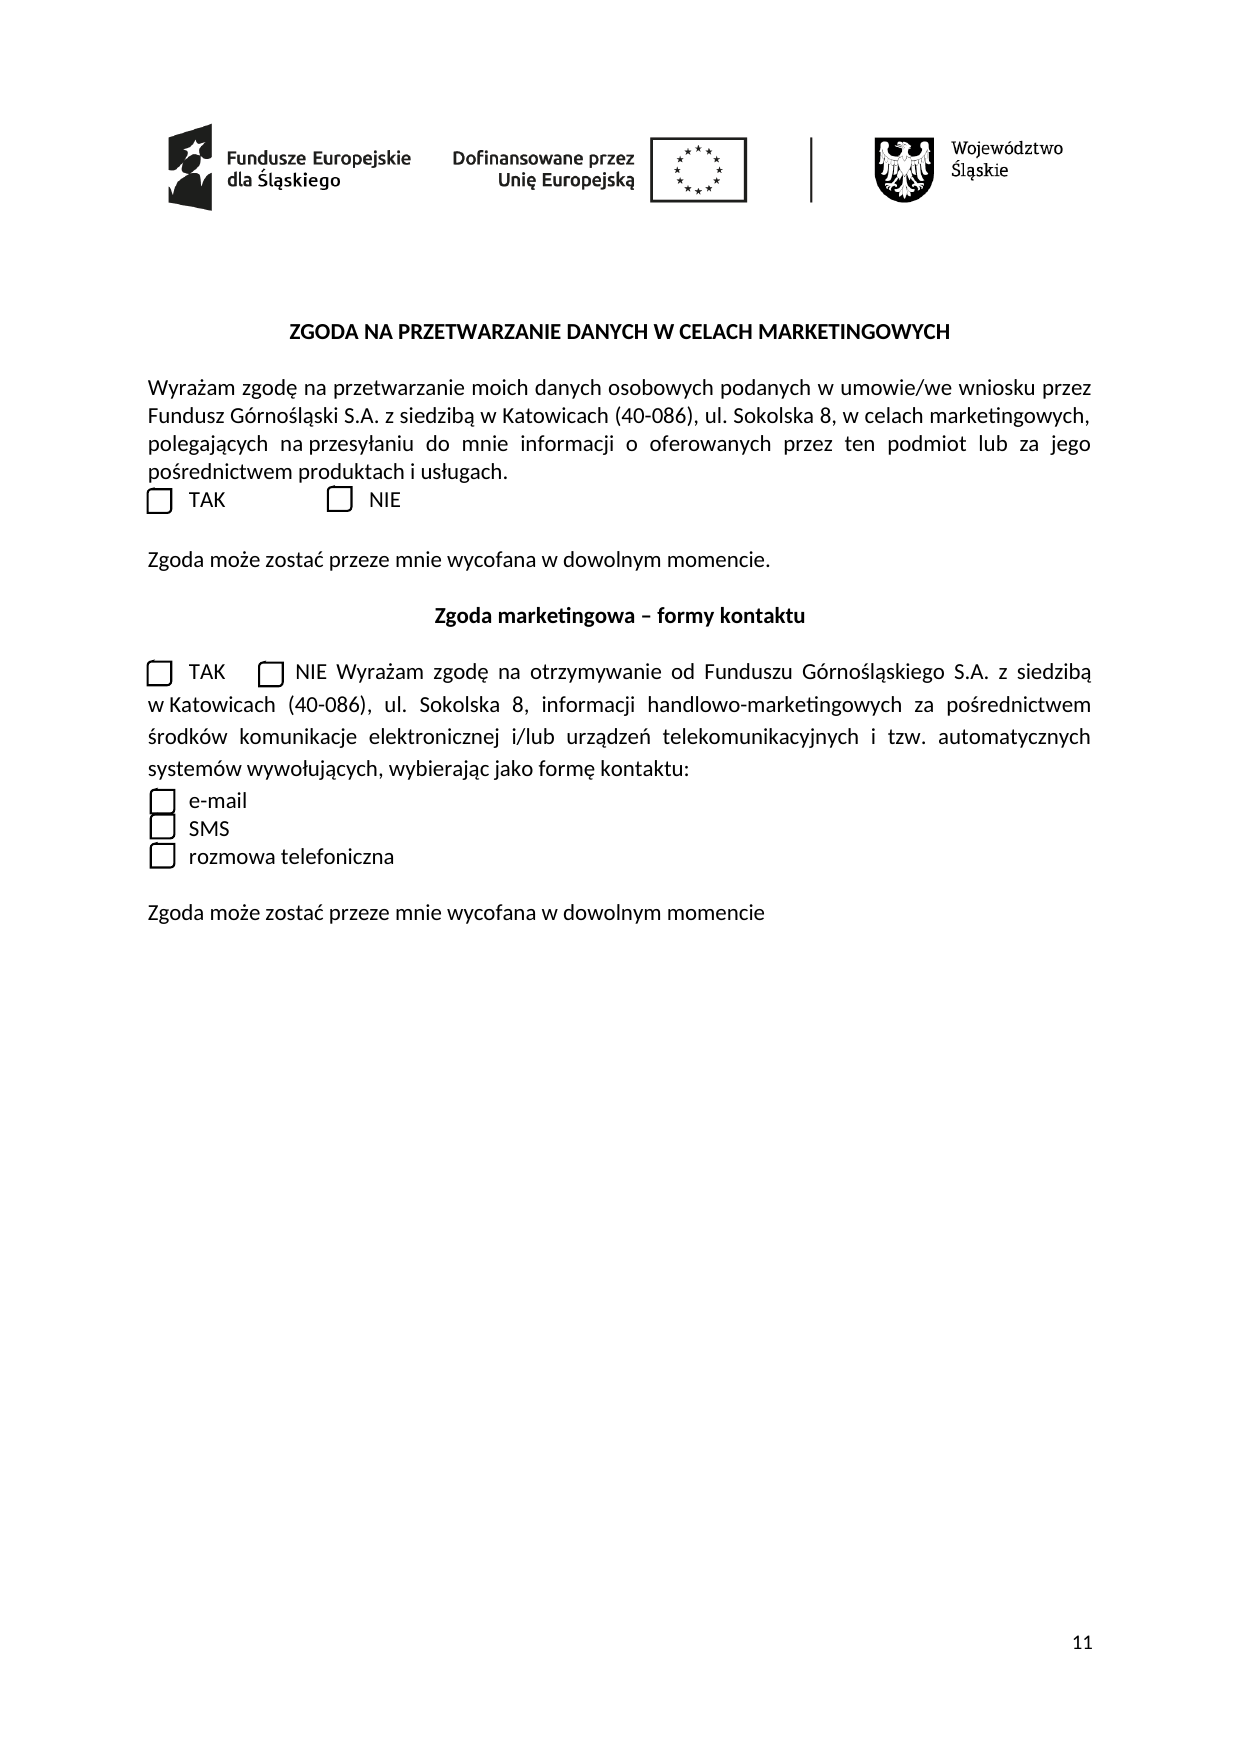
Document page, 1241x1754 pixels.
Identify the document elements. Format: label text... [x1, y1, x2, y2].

text ZGODA NA PRZETWARZANIE DANYCH W CELACH MARKETINGOWYCH [148, 317, 1093, 345]
text SMS [148, 814, 1093, 842]
text rozmowa telefoniczna [148, 842, 1093, 870]
text Zgoda marketingowa – formy kontaktu [148, 601, 1093, 629]
text Wyrażam zgodę na przetwarzanie moich danych osobowych podanych w umowie/we wniosku przez Fundusz Górnośląski S.A. z siedzibą w Katowicach (40-086), ul. Sokolska 8, w celach marketingowych, polegających na przesyłaniu do mnie informacji o oferowanych przez ten podmiot lub za jego pośrednictwem produktach i usługach. [148, 373, 1093, 485]
text Zgoda może zostać przeze mnie wycofana w dowolnym momencie [148, 898, 1093, 926]
text TAK NIE [148, 485, 1093, 513]
picture [147, 102, 1084, 232]
text Zgoda może zostać przeze mnie wycofana w dowolnym momencie. [148, 545, 1093, 573]
text TAK NIE Wyrażam zgodę na otrzymywanie od Funduszu Górnośląskiego S.A. z siedzibą w Katowicach (40-086), ul. Sokolska 8, informacji handlowo-marketingowych za pośrednictwem środków komunikacje elektronicznej i/lub urządzeń telekomunikacyjnych i tzw. automatycznych systemów wywołujących, wybierając jako formę kontaktu: [148, 657, 1093, 782]
text e-mail [148, 786, 1093, 814]
